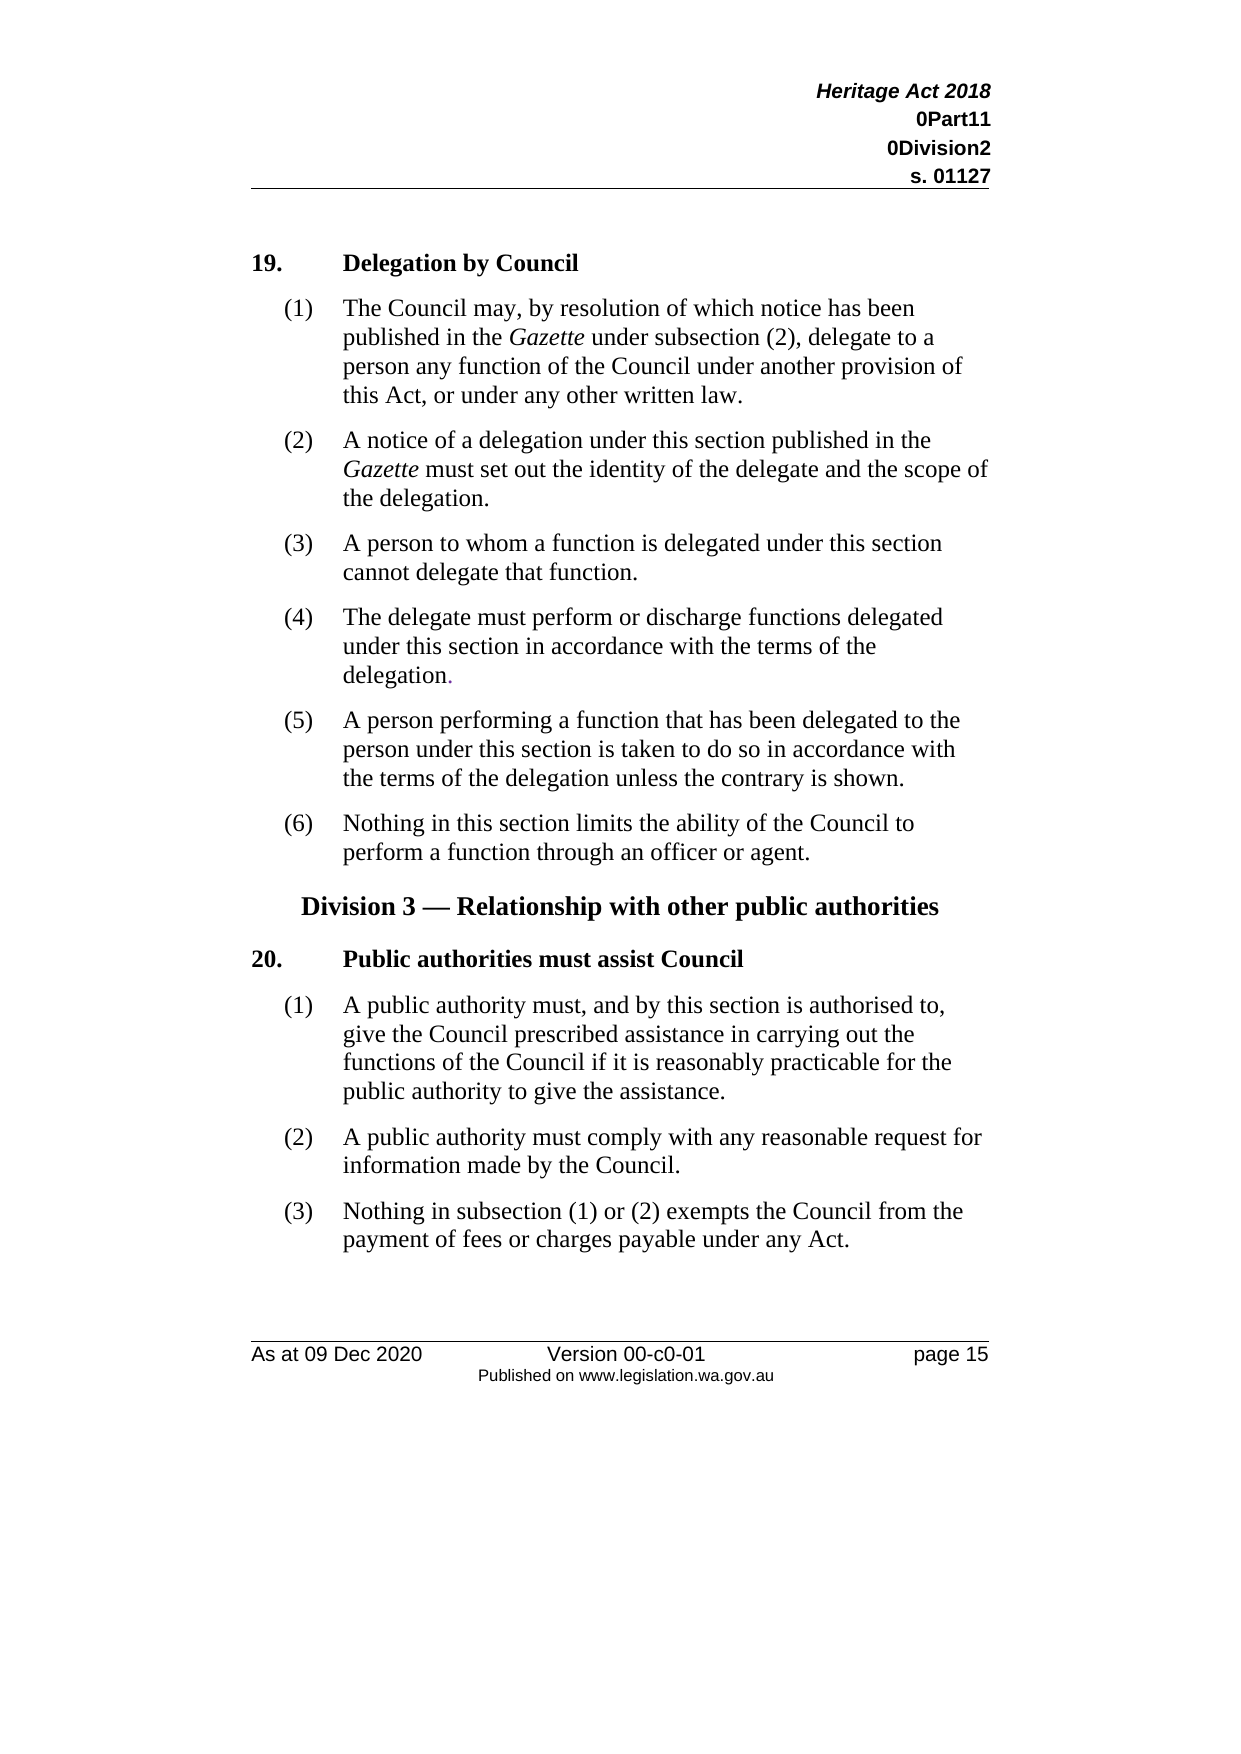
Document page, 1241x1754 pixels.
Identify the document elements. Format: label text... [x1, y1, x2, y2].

subtitle 19. Delegation by Council [251, 248, 989, 277]
text (3) Nothing in subsection (1) or (2) exempts the Council from the payment of fees or charges payable under any Act. [251, 1196, 989, 1253]
text (2) A public authority must comply with any reasonable request for information made by the Council. [251, 1122, 989, 1179]
text (4) The delegate must perform or discharge functions delegated under this section in accordance with the terms of the delegation. [251, 602, 989, 688]
text (3) A person to whom a function is delegated under this section cannot delegate that function. [251, 528, 989, 586]
text (1) The Council may, by resolution of which notice has been published in the Gazette under subsection (2), delegate to a person any function of the Council under another provision of this Act, or under any other written law. [251, 293, 989, 408]
text (5) A person performing a function that has been delegated to the person under this section is taken to do so in accordance with the terms of the delegation unless the contrary is shown. [251, 705, 989, 791]
text (1) A public authority must, and by this section is authorised to, give the Council prescribed assistance in carrying out the functions of the Council if it is reasonably practicable for the public authority to give the assistance. [251, 990, 989, 1105]
subtitle Division 3 — Relationship with other public authorities [251, 891, 989, 922]
text (6) Nothing in this section limits the ability of the Council to perform a function through an officer or agent. [251, 808, 989, 866]
subtitle 20. Public authorities must assist Council [251, 944, 989, 973]
text (2) A notice of a delegation under this section published in the Gazette must set out the identity of the delegate and the scope of the delegation. [251, 425, 989, 511]
